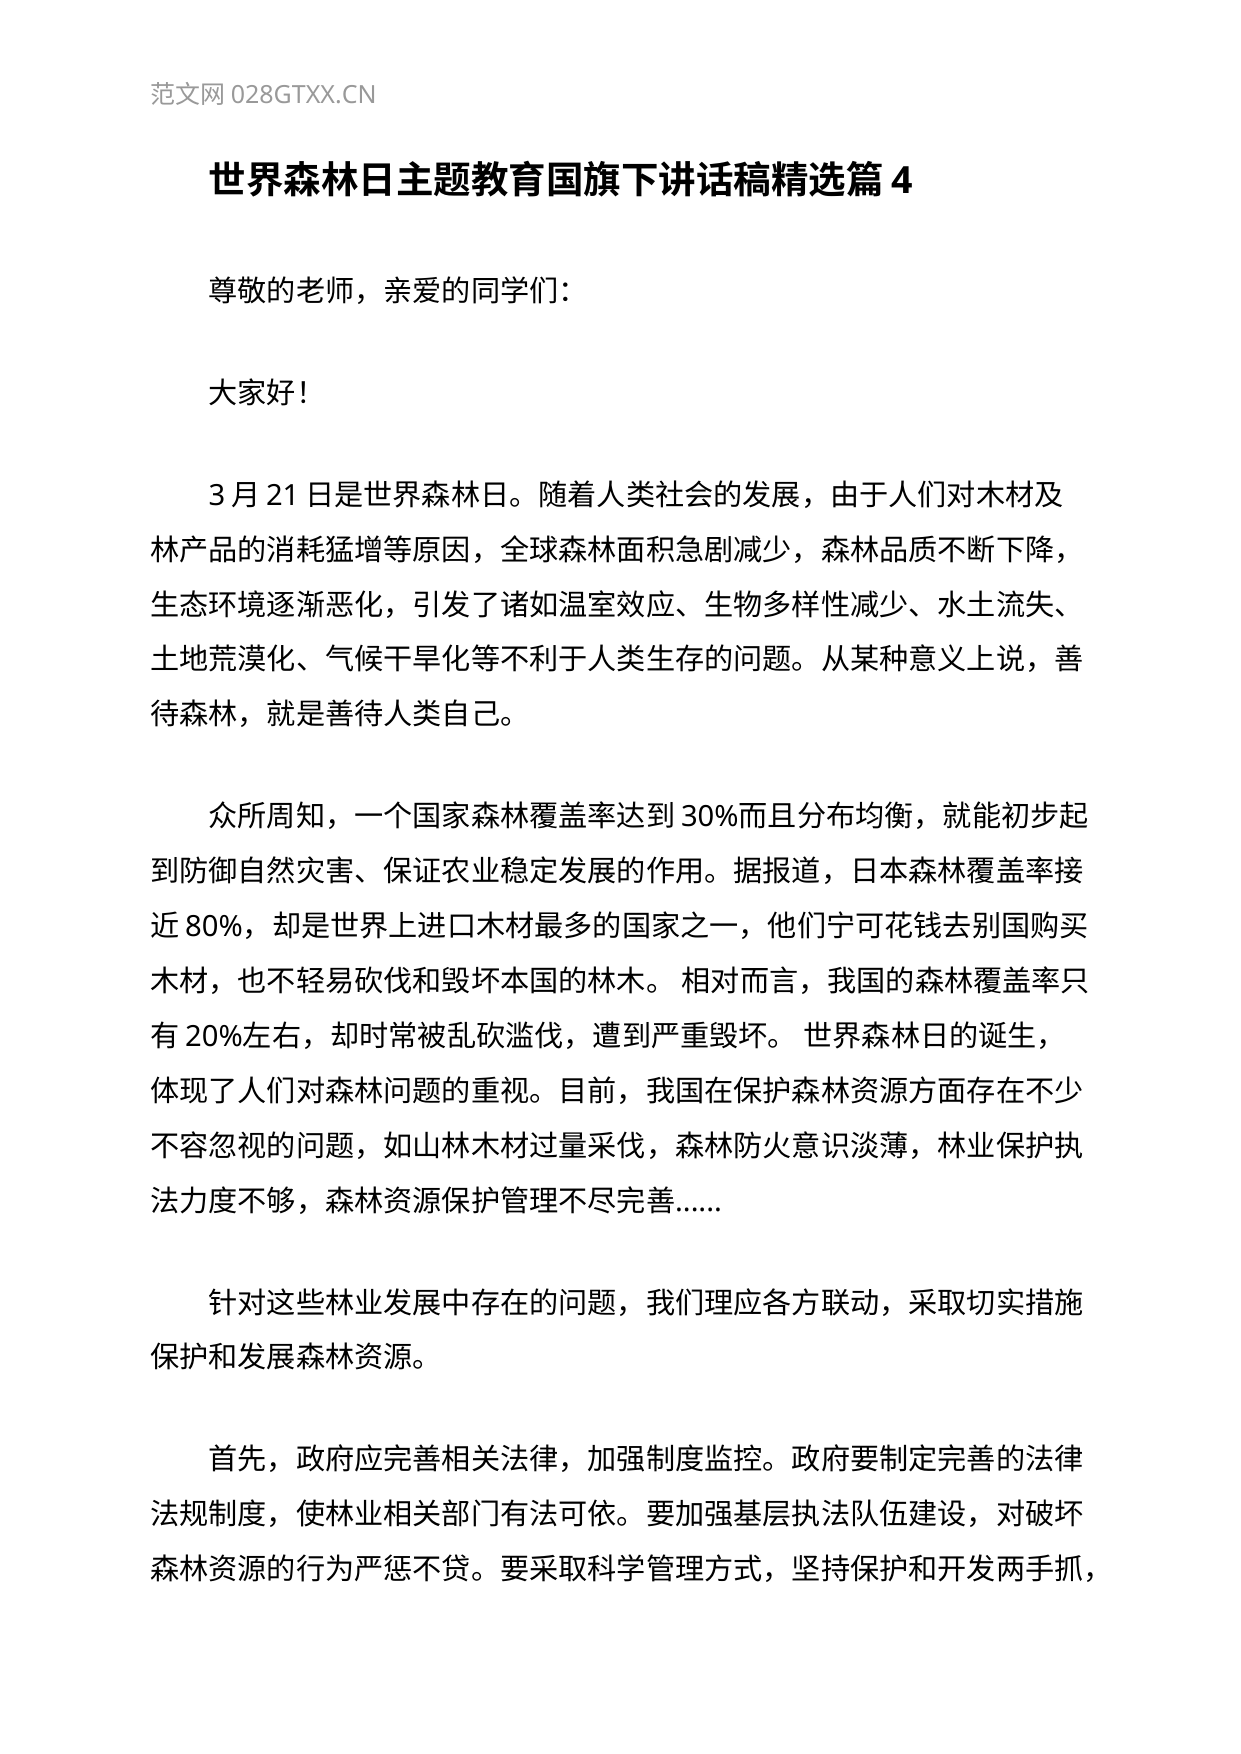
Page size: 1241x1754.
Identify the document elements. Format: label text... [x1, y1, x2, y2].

text 针对这些林业发展中存在的问题，我们理应各方联动，采取切实措施保护和发展森林资源。 [150, 1279, 1090, 1376]
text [150, 1436, 1090, 1588]
text 世界森林日主题教育国旗下讲话稿精选篇4 [150, 150, 1090, 204]
text 大家好！ [150, 369, 1090, 412]
text 尊敬的老师，亲爱的同学们： [150, 268, 1090, 310]
text 众所周知，一个国家森林覆盖率达到30%而且分布均衡，就能初步起到防御自然灾害、保证农业稳定发展的作用。据报道，日本森林覆盖率接近80%，却是世界上进口木材最多的国家之一，他们宁可花钱去别国购买木材，也不轻易砍伐和毁坏本国的林木。 相对而言，我国的森林覆盖率只有20%左右，却时常被乱砍滥伐，遭到严重毁坏。 世界森林日的诞生，体现了人们对森林问题的重视。目前，我国在保护森林资源方面存在不少不容忽视的问题，如山林木材过量采伐，森林防火意识淡薄，林业保护执法力度不够，森林资源保护管理不尽完善...... [150, 793, 1090, 1219]
text 3月21日是世界森林日。随着人类社会的发展，由于人们对木材及林产品的消耗猛增等原因，全球森林面积急剧减少，森林品质不断下降，生态环境逐渐恶化，引发了诸如温室效应、生物多样性减少、水土流失、土地荒漠化、气候干旱化等不利于人类生存的问题。从某种意义上说，善待森林，就是善待人类自己。 [150, 471, 1090, 733]
